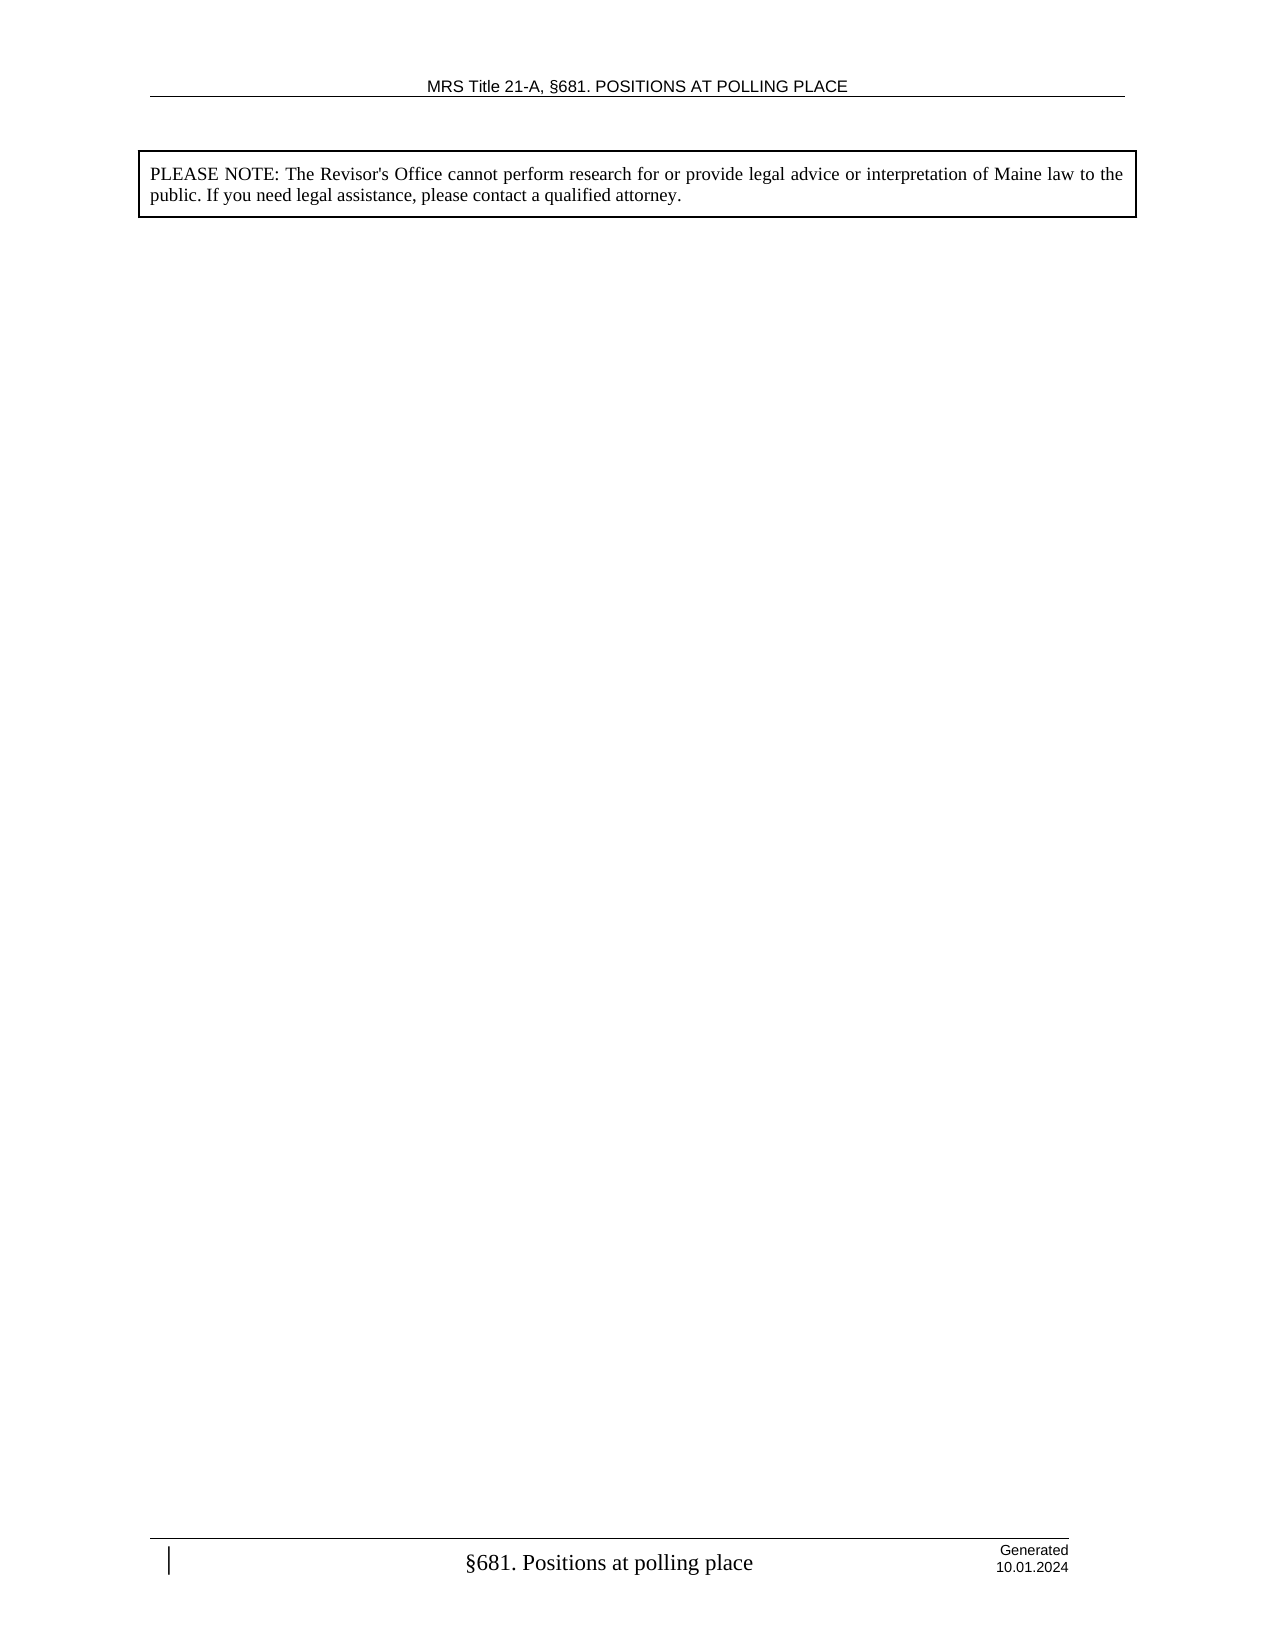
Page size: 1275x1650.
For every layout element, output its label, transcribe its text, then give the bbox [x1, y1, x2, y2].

text PLEASE NOTE: The Revisor's Office cannot perform research for or provide legal advice or interpretation of Maine law to the public. If you need legal assistance, please contact a qualified attorney. [140, 152, 1135, 216]
